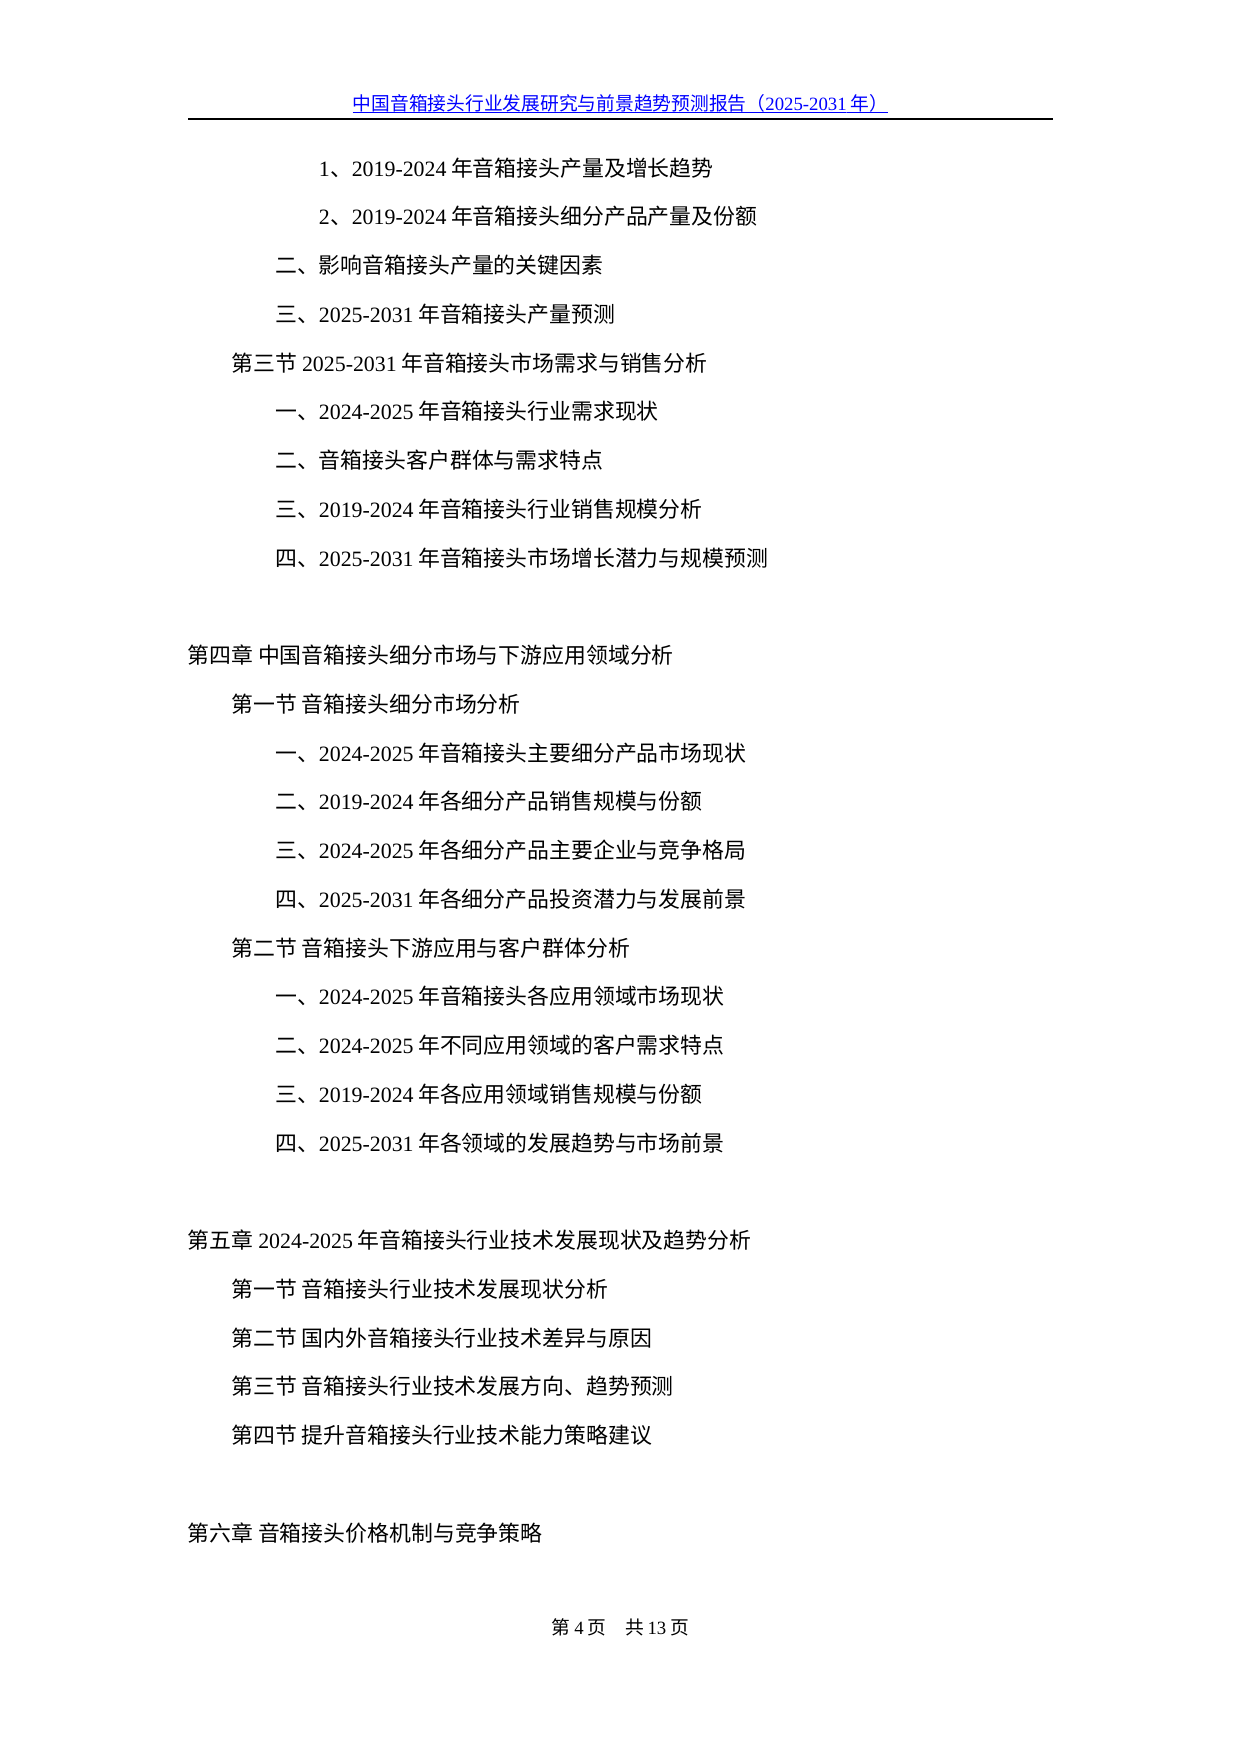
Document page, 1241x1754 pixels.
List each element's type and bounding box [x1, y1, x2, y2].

text [187, 150, 1053, 1548]
